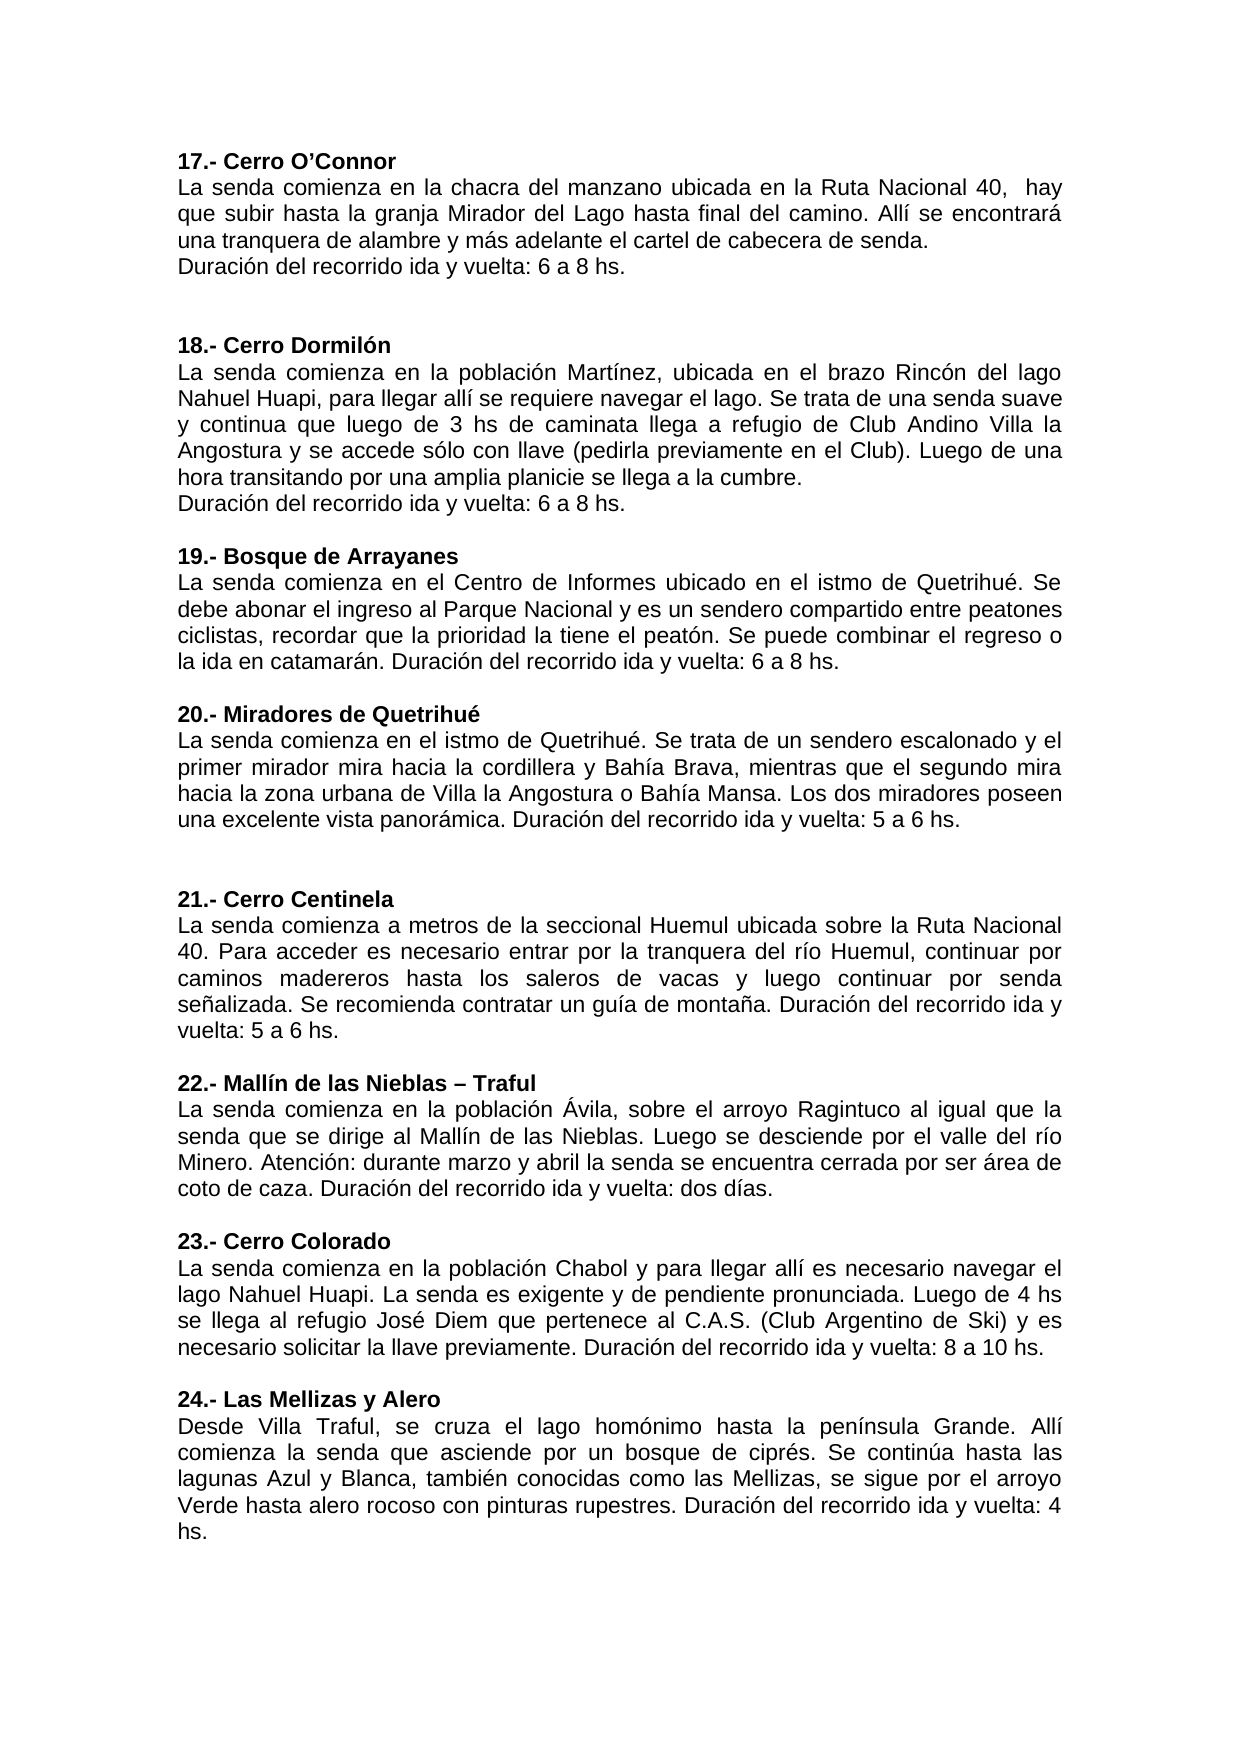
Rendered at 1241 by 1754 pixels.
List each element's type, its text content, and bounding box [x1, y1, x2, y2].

text La senda comienza a metros de la seccional Huemul ubicada sobre la Ruta Nacional 40. Para acceder es necesario entrar por la tranquera del río Huemul, continuar por caminos madereros hasta los saleros de vacas y luego continuar por senda señalizada. Se recomienda contratar un guía de montaña. Duración del recorrido ida y vuelta: 5 a 6 hs. [177, 912, 1063, 1044]
text La senda comienza en el istmo de Quetrihué. Se trata de un sendero escalonado y el primer mirador mira hacia la cordillera y Bahía Brava, mientras que el segundo mira hacia la zona urbana de Villa la Angostura o Bahía Mansa. Los dos miradores poseen una excelente vista panorámica. Duración del recorrido ida y vuelta: 5 a 6 hs. [177, 727, 1063, 833]
text 24.- Las Mellizas y Alero [177, 1386, 1063, 1413]
text La senda comienza en la chacra del manzano ubicada en la Ruta Nacional 40, hay que subir hasta la granja Mirador del Lago hasta final del camino. Allí se encontrará una tranquera de alambre y más adelante el cartel de cabecera de senda. [177, 174, 1063, 253]
text Duración del recorrido ida y vuelta: 6 a 8 hs. [177, 253, 1063, 279]
text 18.- Cerro Dormilón [177, 332, 1063, 358]
text 21.- Cerro Centinela [177, 886, 1063, 912]
text La senda comienza en la población Ávila, sobre el arroyo Ragintuco al igual que la senda que se dirige al Mallín de las Nieblas. Luego se desciende por el valle del río Minero. Atención: durante marzo y abril la senda se encuentra cerrada por ser área de coto de caza. Duración del recorrido ida y vuelta: dos días. [177, 1096, 1063, 1202]
text Desde Villa Traful, se cruza el lago homónimo hasta la península Grande. Allí comienza la senda que asciende por un bosque de ciprés. Se continúa hasta las lagunas Azul y Blanca, también conocidas como las Mellizas, se sigue por el arroyo Verde hasta alero rocoso con pinturas rupestres. Duración del recorrido ida y vuelta: 4 hs. [177, 1413, 1063, 1544]
text 19.- Bosque de Arrayanes [177, 543, 1063, 569]
text La senda comienza en la población Chabol y para llegar allí es necesario navegar el lago Nahuel Huapi. La senda es exigente y de pendiente pronunciada. Luego de 4 hs se llega al refugio José Diem que pertenece al C.A.S. (Club Argentino de Ski) y es necesario solicitar la llave previamente. Duración del recorrido ida y vuelta: 8 a 10 hs. [177, 1254, 1063, 1360]
text La senda comienza en la población Martínez, ubicada en el brazo Rincón del lago Nahuel Huapi, para llegar allí se requiere navegar el lago. Se trata de una senda suave y continua que luego de 3 hs de caminata llega a refugio de Club Andino Villa la Angostura y se accede sólo con llave (pedirla previamente en el Club). Luego de una hora transitando por una amplia planicie se llega a la cumbre. [177, 358, 1063, 490]
text 17.- Cerro O’Connor [177, 148, 1063, 174]
text 20.- Miradores de Quetrihué [177, 701, 1063, 727]
text La senda comienza en el Centro de Informes ubicado en el istmo de Quetrihué. Se debe abonar el ingreso al Parque Nacional y es un sendero compartido entre peatones ciclistas, recordar que la prioridad la tiene el peatón. Se puede combinar el regreso o la ida en catamarán. Duración del recorrido ida y vuelta: 6 a 8 hs. [177, 569, 1063, 675]
text Duración del recorrido ida y vuelta: 6 a 8 hs. [177, 490, 1063, 517]
text 23.- Cerro Colorado [177, 1228, 1063, 1254]
text 22.- Mallín de las Nieblas – Traful [177, 1070, 1063, 1096]
